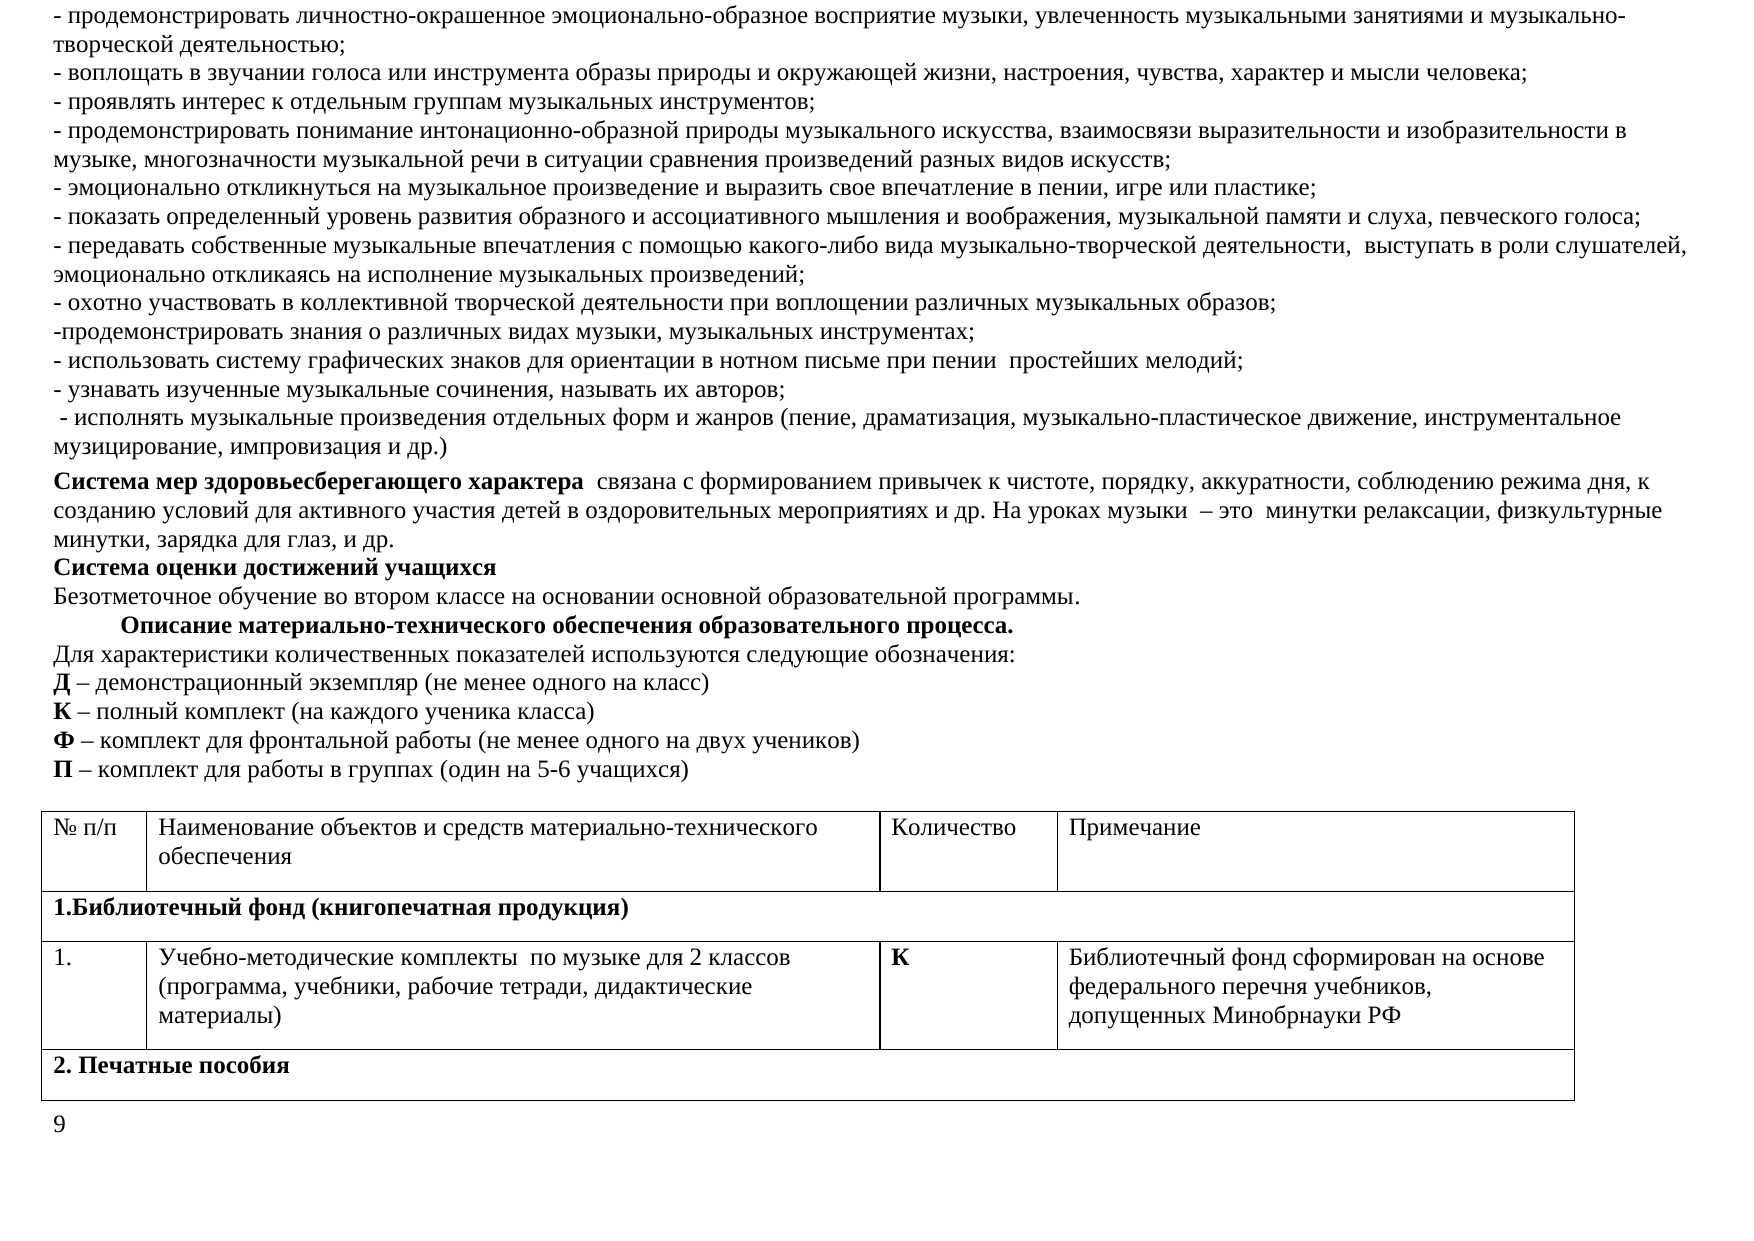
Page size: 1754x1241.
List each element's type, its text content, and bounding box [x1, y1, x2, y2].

subtitle Для характеристики количественных показателей используются следующие обозначения: [53, 639, 1701, 667]
subtitle - узнавать изученные музыкальные сочинения, называть их авторов; [53, 374, 1701, 402]
text Система мер здоровьесберегающего характера связана с формированием привычек к чистоте, порядку, аккуратности, соблюдению режима дня, к созданию условий для активного участия детей в оздоровительных мероприятиях и др. На уроках музыки – это минутки релаксации, физкультурные минутки, зарядка для глаз, и др. [53, 466, 1701, 552]
table_cell 1. [42, 942, 146, 1049]
table_cell 1.Библиотечный фонд (книгопечатная продукция) [42, 892, 1574, 941]
table_cell Библиотечный фонд сформирован на основе федерального перечня учебников, допущенных Минобрнауки РФ [1058, 942, 1574, 1049]
table_header Количество [881, 812, 1057, 891]
table_header Примечание [1058, 812, 1574, 891]
subtitle П – комплект для работы в группах (один на 5-6 учащихся) [53, 754, 1701, 782]
subtitle - проявлять интерес к отдельным группам музыкальных инструментов; [53, 86, 1701, 115]
subtitle - использовать систему графических знаков для ориентации в нотном письме при пении простейших мелодий; [53, 345, 1701, 374]
table_header Наименование объектов и средств материально-технического обеспечения [147, 812, 879, 891]
text Система оценки достижений учащихся [53, 552, 1701, 581]
text Описание материально-технического обеспечения образовательного процесса. [120, 610, 1701, 639]
subtitle - передавать собственные музыкальные впечатления с помощью какого-либо вида музыкально-творческой деятельности, выступать в роли слушателей, эмоционально откликаясь на исполнение музыкальных произведений; [53, 230, 1701, 287]
subtitle -продемонстрировать знания о различных видах музыки, музыкальных инструментах; [53, 316, 1701, 345]
subtitle - продемонстрировать личностно-окрашенное эмоционально-образное восприятие музыки, увлеченность музыкальными занятиями и музыкально-творческой деятельностью; [53, 0, 1701, 57]
text Безотметочное обучение во втором классе на основании основной образовательной программы. [53, 581, 1701, 610]
table_cell 2. Печатные пособия [42, 1050, 1574, 1100]
subtitle - эмоционально откликнуться на музыкальное произведение и выразить свое впечатление в пении, игре или пластике; [53, 172, 1701, 201]
subtitle Д – демонстрационный экземпляр (не менее одного на класс) [53, 667, 1701, 696]
subtitle - воплощать в звучании голоса или инструмента образы природы и окружающей жизни, настроения, чувства, характер и мысли человека; [53, 57, 1701, 86]
subtitle - охотно участвовать в коллективной творческой деятельности при воплощении различных музыкальных образов; [53, 287, 1701, 316]
subtitle - продемонстрировать понимание интонационно-образной природы музыкального искусства, взаимосвязи выразительности и изобразительности в музыке, многозначности музыкальной речи в ситуации сравнения произведений разных видов искусств; [53, 115, 1701, 172]
table_header № п/п [42, 812, 146, 891]
subtitle - исполнять музыкальные произведения отдельных форм и жанров (пение, драматизация, музыкально-пластическое движение, инструментальное музицирование, импровизация и др.) [53, 402, 1701, 460]
table_cell К [881, 942, 1057, 1049]
table_cell Учебно-методические комплекты по музыке для 2 классов (программа, учебники, рабочие тетради, дидактические материалы) [147, 942, 879, 1049]
subtitle Ф – комплект для фронтальной работы (не менее одного на двух учеников) [53, 725, 1701, 754]
subtitle - показать определенный уровень развития образного и ассоциативного мышления и воображения, музыкальной памяти и слуха, певческого голоса; [53, 201, 1701, 230]
subtitle К – полный комплект (на каждого ученика класса) [53, 696, 1701, 725]
